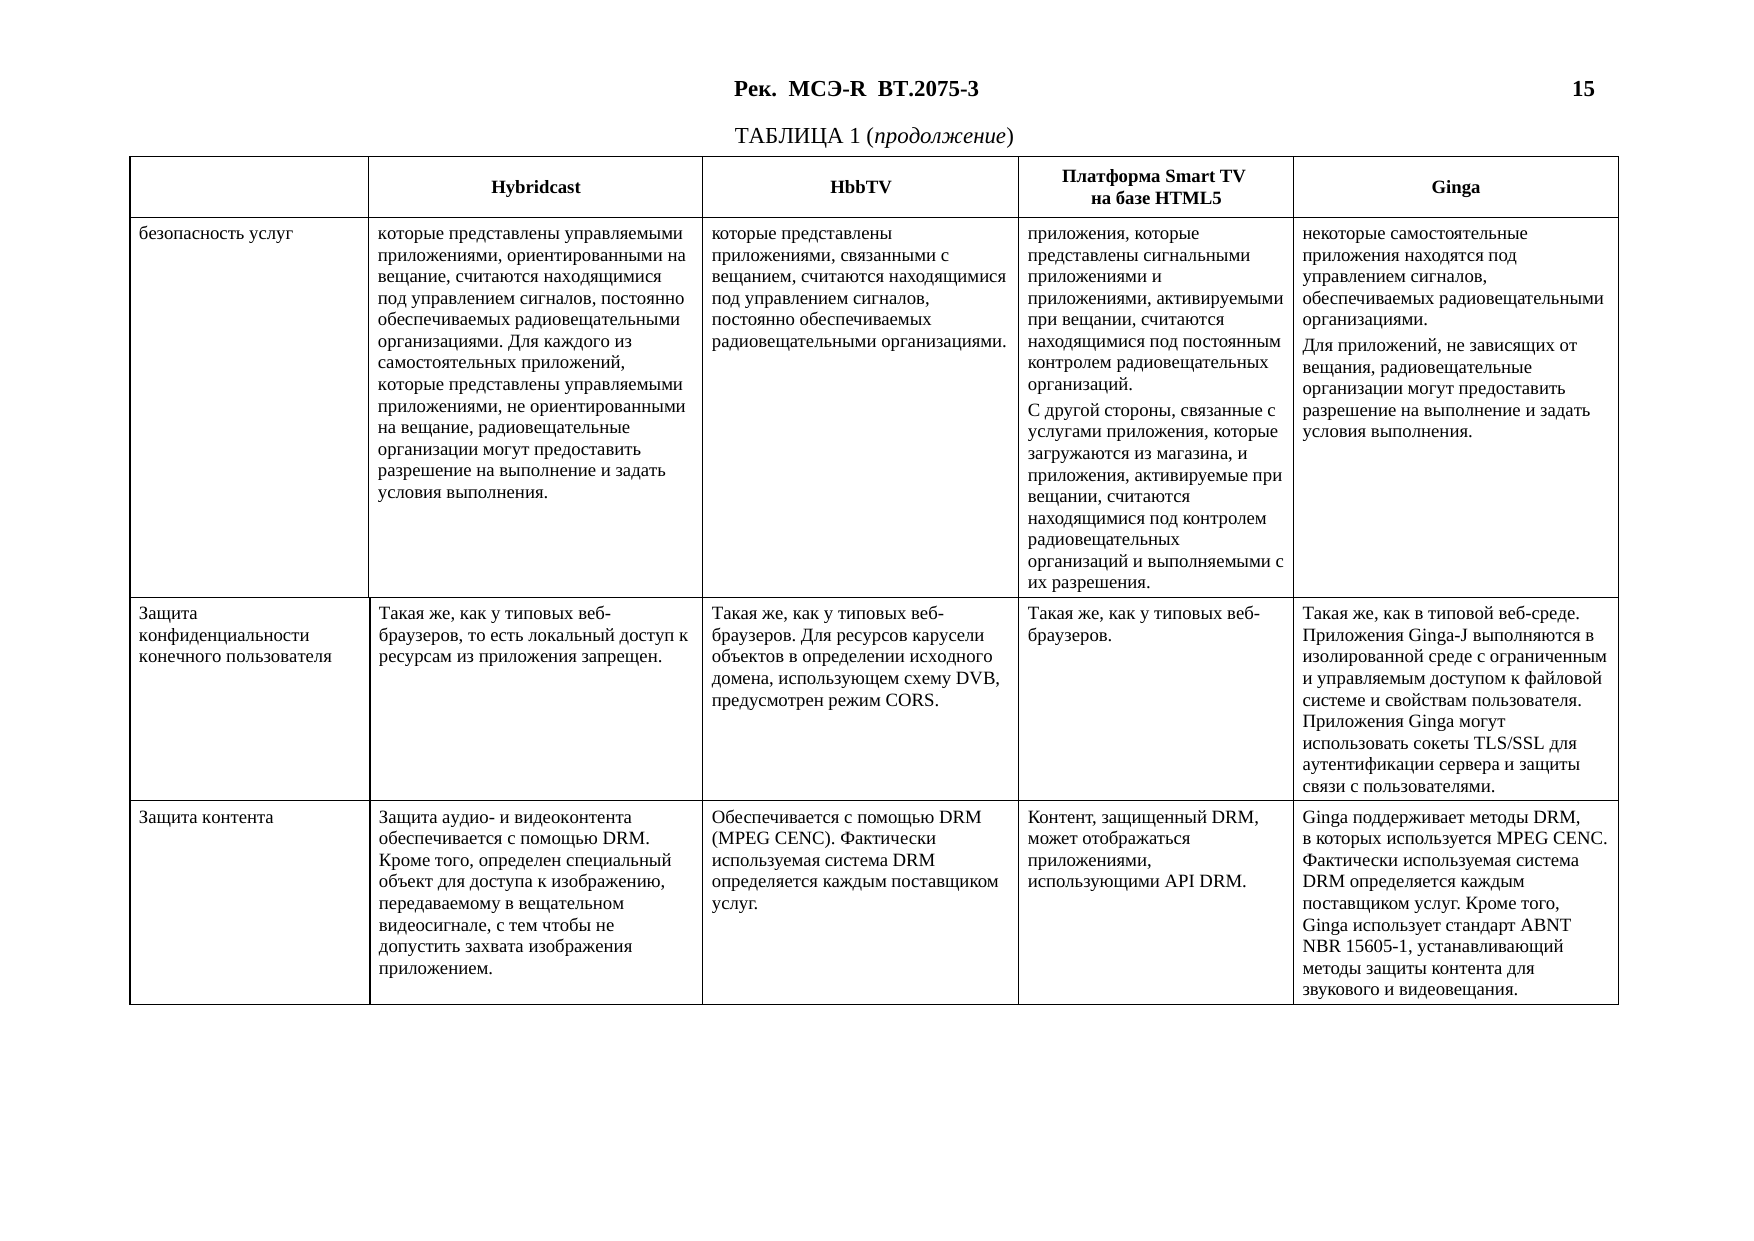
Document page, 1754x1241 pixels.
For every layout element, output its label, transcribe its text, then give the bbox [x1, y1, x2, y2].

table_cell Ginga [1294, 157, 1618, 217]
table_cell Такая же, как в типовой веб-среде. Приложения Ginga-J выполняются в изолированной среде с ограниченным и управляемым доступом к файловой системе и свойствам пользователя. Приложения Ginga могут использовать сокеты TLS/SSL для аутентификации сервера и защиты связи с пользователями. [1294, 598, 1618, 800]
table_cell Такая же, как у типовых веб-браузеров. Для ресурсов карусели объектов в определении исходного домена, использующем схему DVB, предусмотрен режим CORS. [703, 598, 1018, 800]
table_cell [131, 157, 368, 217]
table_cell Защита аудио- и видеоконтента обеспечивается с помощью DRM. Кроме того, определен специальный объект для доступа к изображению, передаваемому в вещательном видеосигнале, с тем чтобы не допустить захвата изображения приложением. [371, 801, 702, 1004]
table_cell Защита контента [131, 801, 369, 1004]
table_cell Контент, защищенный DRM, может отображаться приложениями, использующими API DRM. [1019, 801, 1293, 1004]
table_cell Такая же, как у типовых веб-браузеров, то есть локальный доступ к ресурсам из приложения запрещен. [371, 598, 702, 800]
table_cell Защита конфиденциальности конечного пользователя [131, 598, 369, 800]
table_cell Платформа Smart TV на базе HTML5 [1019, 157, 1293, 217]
table_cell Ginga поддерживает методы DRM, в которых используется MPEG CENC. Фактически используемая система DRM определяется каждым поставщиком услуг. Кроме того, Ginga использует стандарт ABNT NBR 15605-1, устанавливающий методы защиты контента для звукового и видеовещания. [1294, 801, 1618, 1004]
table_cell HbbTV [703, 157, 1018, 217]
table_cell Обеспечивается с помощью DRM (MPEG CENC). Фактически используемая система DRM определяется каждым поставщиком услуг. [703, 801, 1018, 1004]
table_cell Такая же, как у типовых веб-браузеров. [1019, 598, 1293, 800]
table_cell Целостность и безопасность услуг [131, 218, 368, 597]
table_cell Hybridcast [369, 157, 702, 217]
table_header ТАБЛИЦА 1 (продолжение) [130, 118, 1618, 156]
